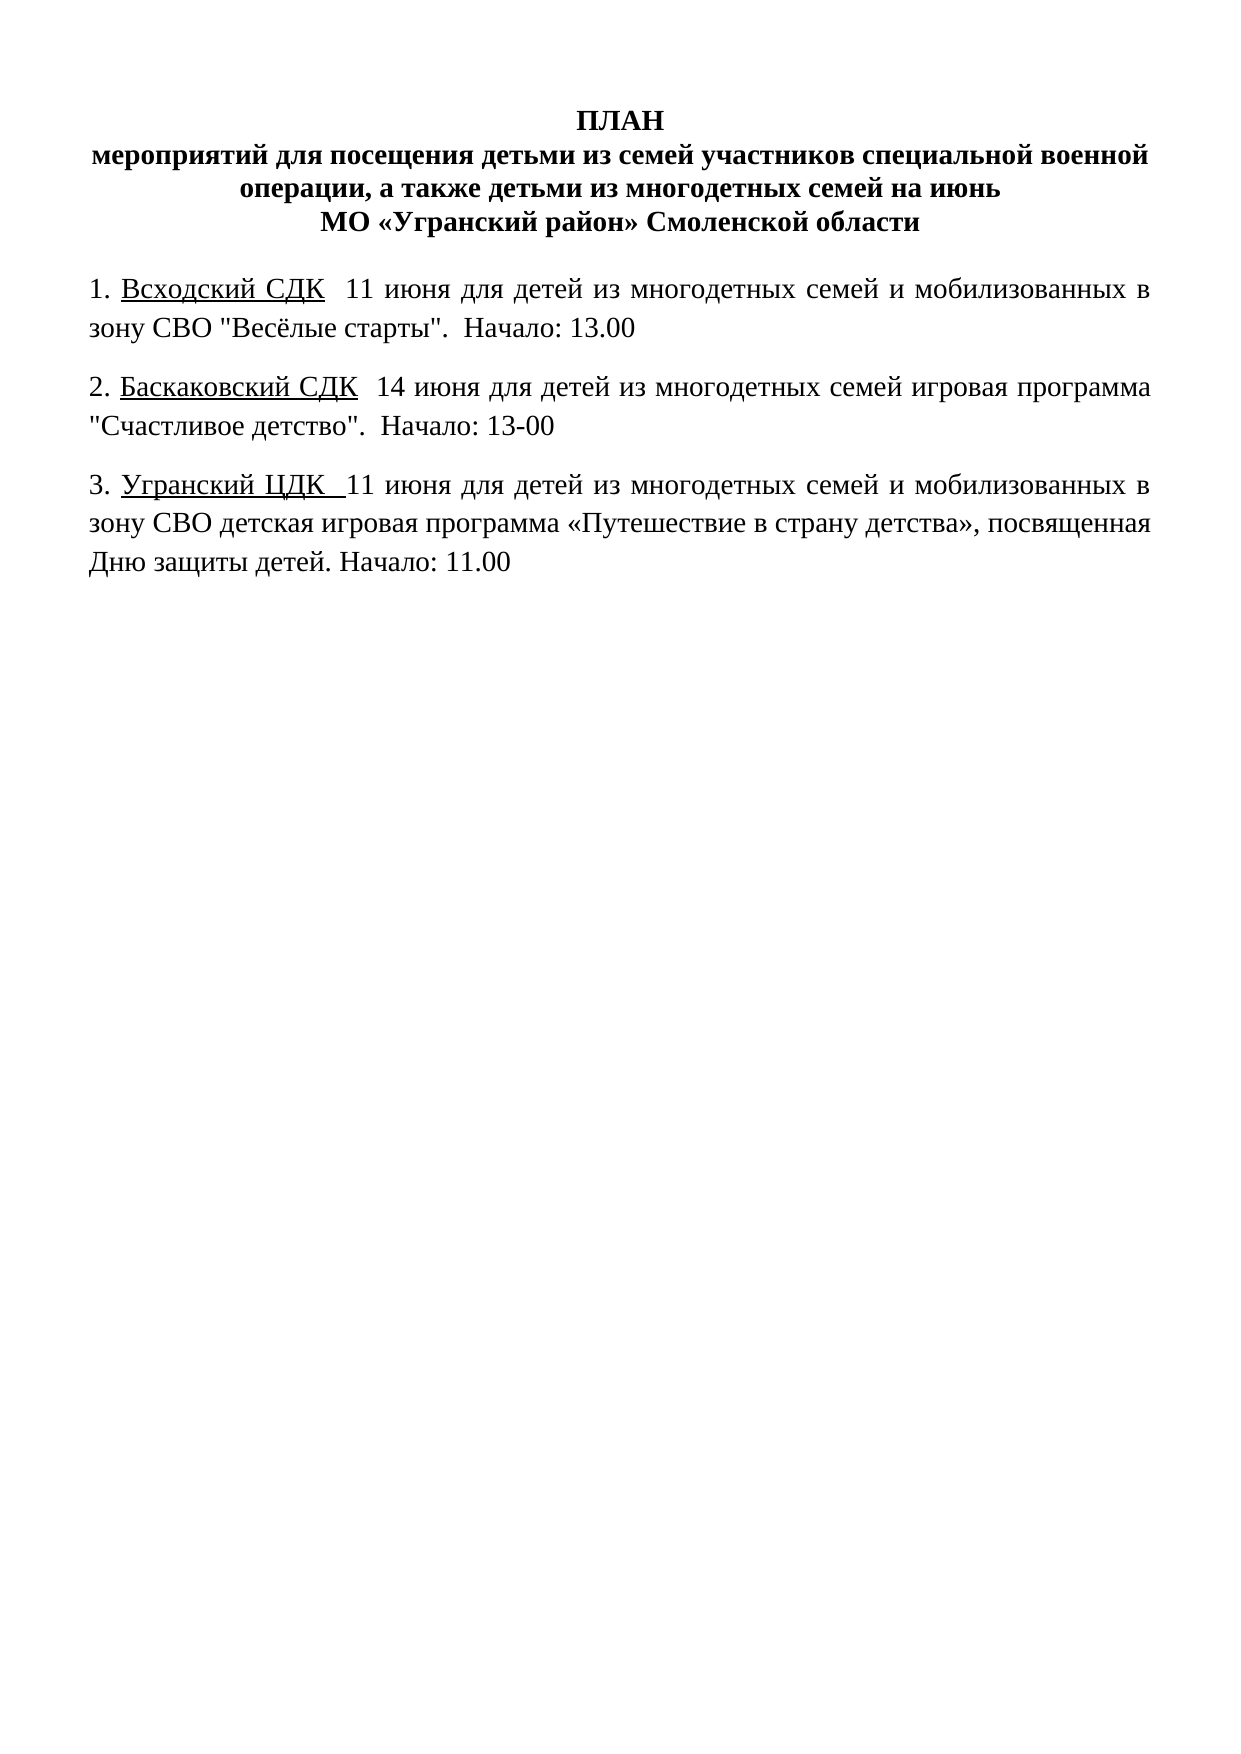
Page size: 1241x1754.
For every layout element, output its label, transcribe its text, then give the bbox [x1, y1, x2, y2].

text 3. Угранский ЦДК 11 июня для детей из многодетных семей и мобилизованных в зону СВО детская игровая программа «Путешествие в страну детства», посвященная Дню защиты детей. Начало: 11.00 [89, 467, 1152, 578]
text мероприятий для посещения детьми из семей участников специальной военной операции, а также детьми из многодетных семей на июнь [89, 137, 1152, 204]
text 2. Баскаковский СДК 14 июня для детей из многодетных семей игровая программа "Счастливое детство". Начало: 13-00 [89, 369, 1152, 441]
text ПЛАН [89, 103, 1152, 137]
text 1. Всходский СДК 11 июня для детей из многодетных семей и мобилизованных в зону СВО "Весёлые старты". Начало: 13.00 [89, 271, 1152, 343]
text МО «Угранский район» Смоленской области [89, 204, 1152, 238]
